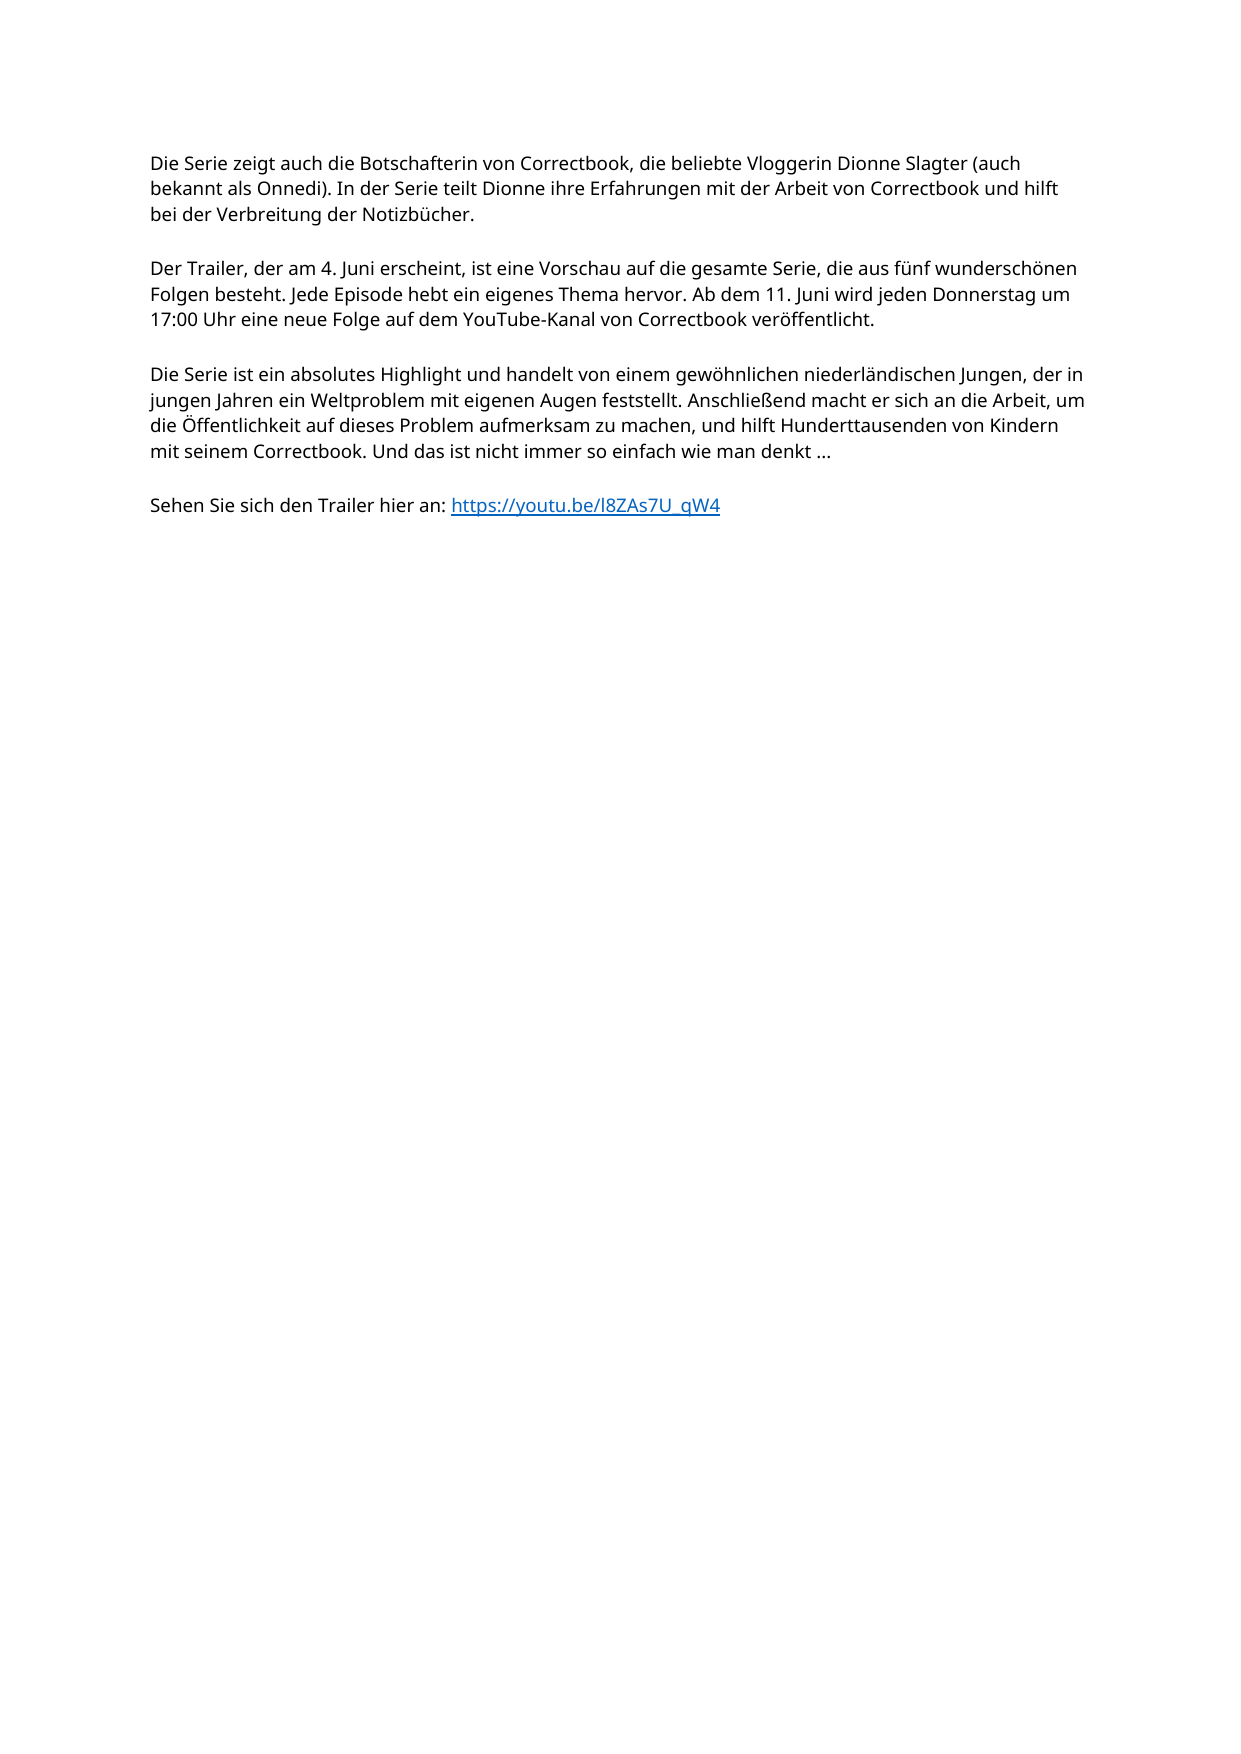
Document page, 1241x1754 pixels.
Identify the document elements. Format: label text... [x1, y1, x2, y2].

text Der Trailer, der am 4. Juni erscheint, ist eine Vorschau auf die gesamte Serie, die aus fünf wunderschönen Folgen besteht. Jede Episode hebt ein eigenes Thema hervor. Ab dem 11. Juni wird jeden Donnerstag um 17:00 Uhr eine neue Folge auf dem YouTube-Kanal von Correctbook veröffentlicht. [150, 256, 1090, 332]
text Die Serie ist ein absolutes Highlight und handelt von einem gewöhnlichen niederländischen Jungen, der in jungen Jahren ein Weltproblem mit eigenen Augen feststellt. Anschließend macht er sich an die Arbeit, um die Öffentlichkeit auf dieses Problem aufmerksam zu machen, und hilft Hunderttausenden von Kindern mit seinem Correctbook. Und das ist nicht immer so einfach wie man denkt ... [150, 361, 1090, 463]
text Die Serie zeigt auch die Botschafterin von Correctbook, die beliebte Vloggerin Dionne Slagter (auch bekannt als Onnedi). In der Serie teilt Dionne ihre Erfahrungen mit der Arbeit von Correctbook und hilft bei der Verbreitung der Notizbücher. [150, 150, 1090, 227]
text Sehen Sie sich den Trailer hier an: https://youtu.be/l8ZAs7U_qW4 [150, 493, 1090, 518]
